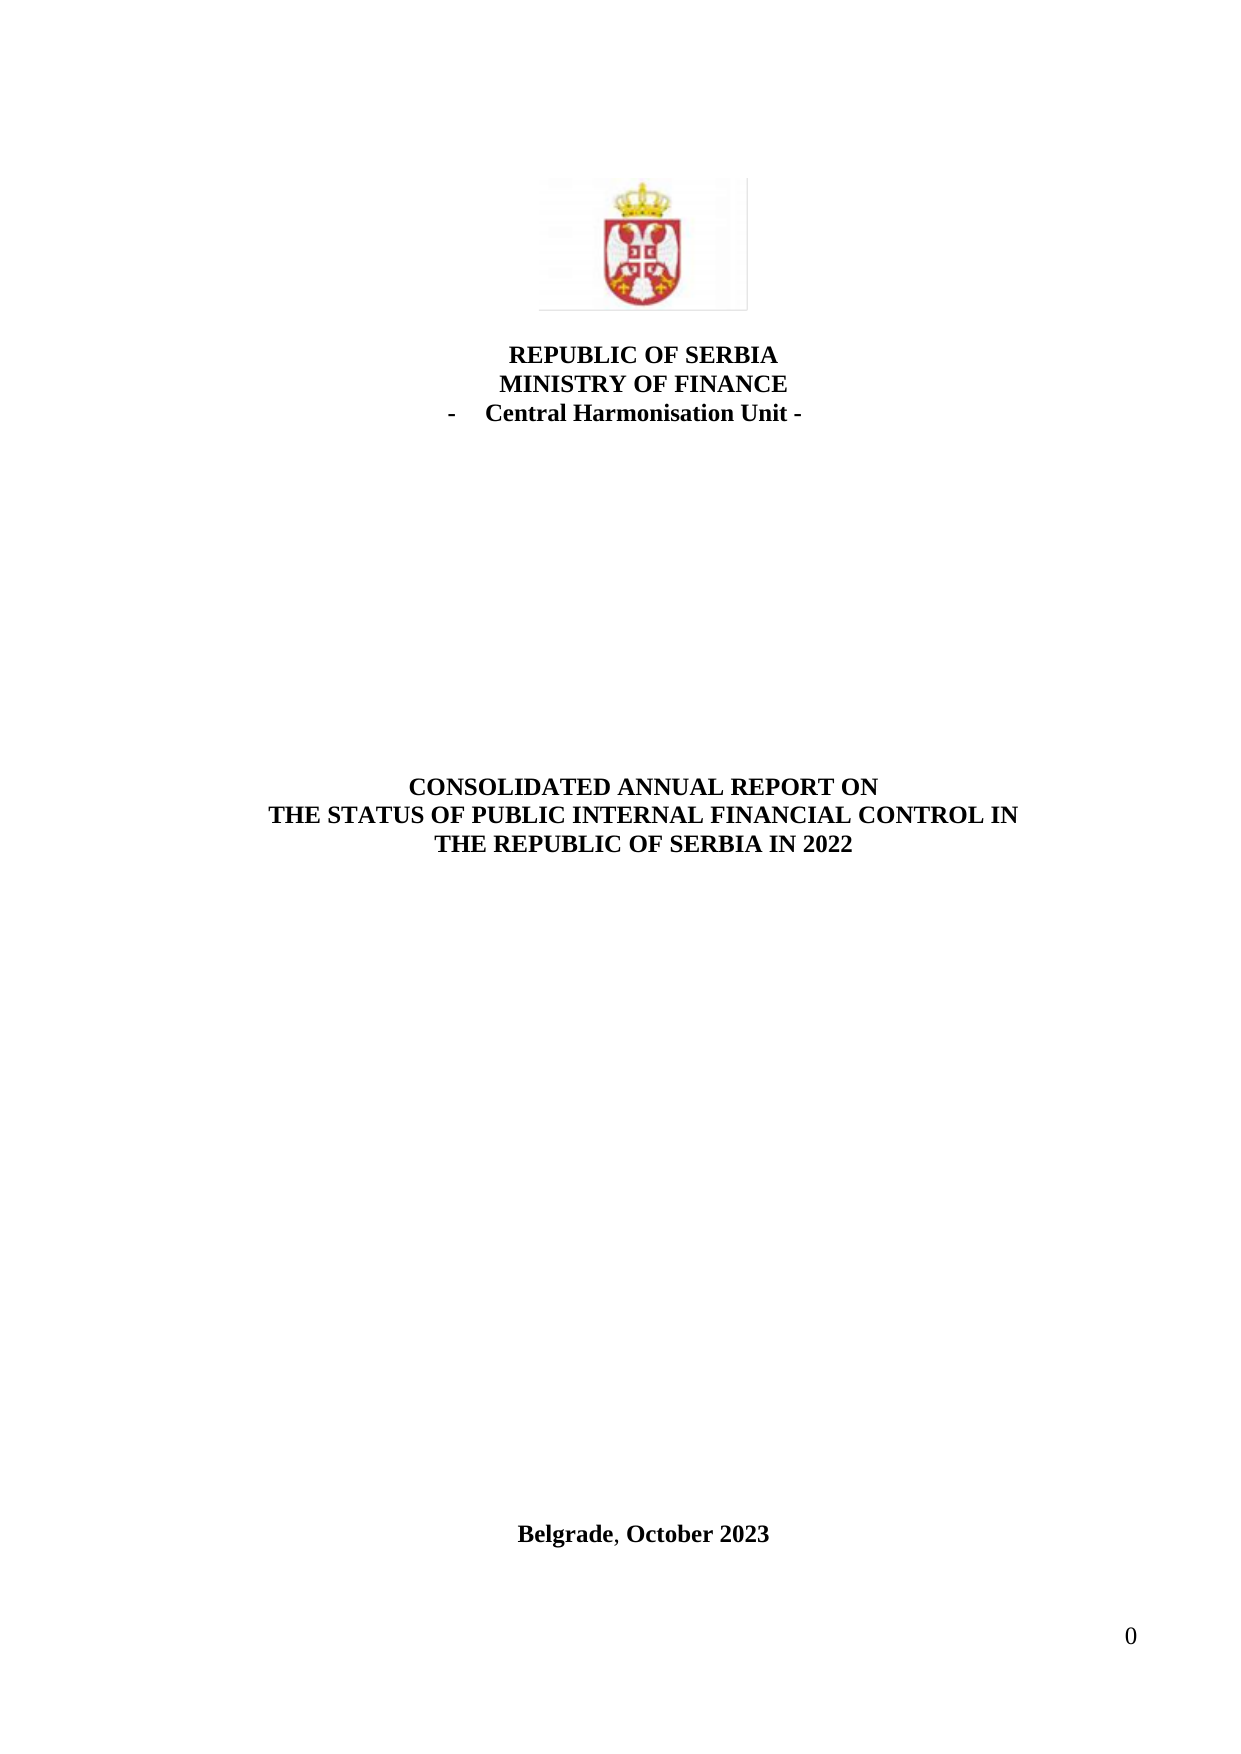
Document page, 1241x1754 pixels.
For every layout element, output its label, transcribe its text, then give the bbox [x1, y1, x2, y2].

text Belgrade, October 2023 [150, 1519, 1137, 1548]
text MINISTRY OF FINANCE [150, 369, 1137, 398]
text CONSOLIDATED ANNUAL REPORT ON [150, 772, 1137, 800]
text REPUBLIC OF SERBIA [150, 340, 1137, 369]
list Central Harmonisation Unit - [112, 398, 1137, 427]
text THE STATUS OF PUBLIC INTERNAL FINANCIAL CONTROL IN [150, 800, 1137, 829]
text THE REPUBLIC OF SERBIA IN 2022 [150, 829, 1137, 858]
picture [538, 178, 749, 312]
